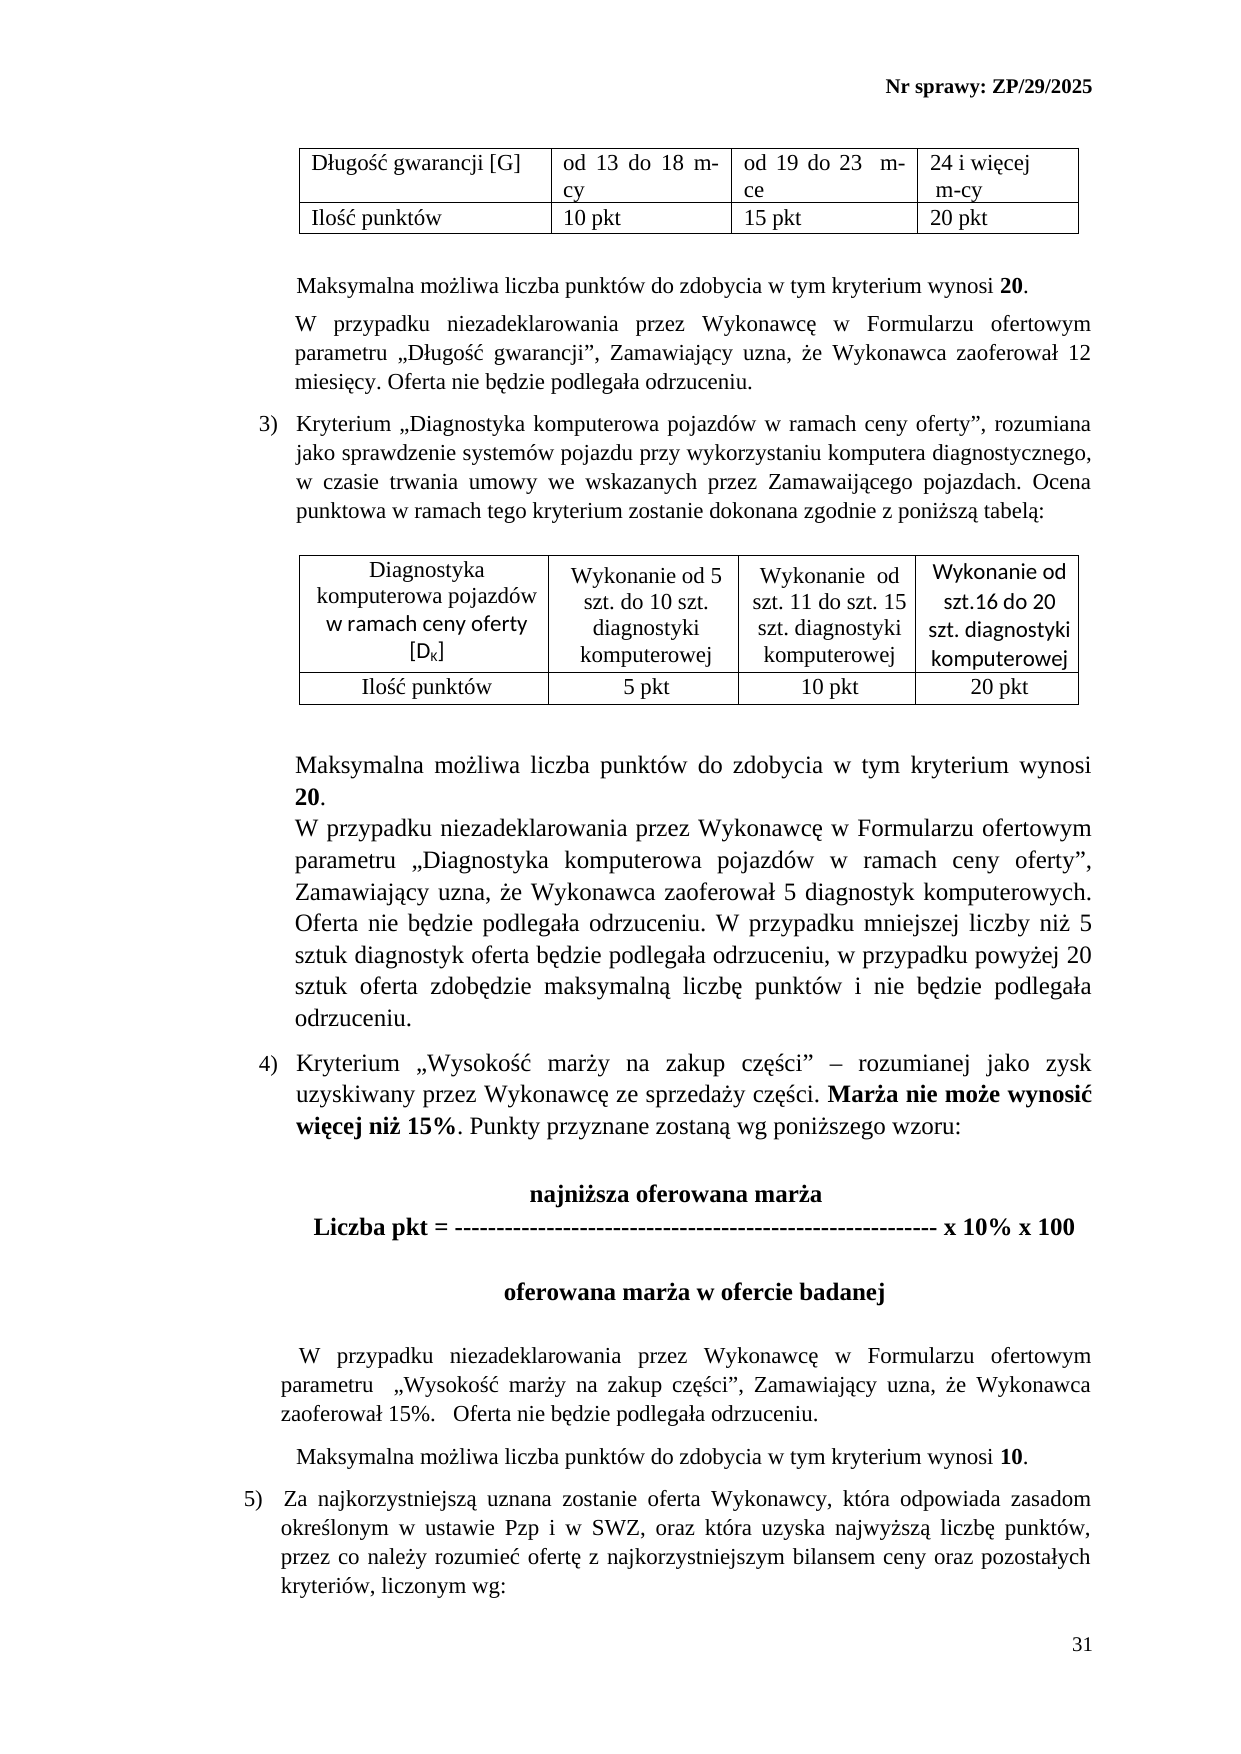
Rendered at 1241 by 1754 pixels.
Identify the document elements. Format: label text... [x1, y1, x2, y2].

table_cell 10 pkt [552, 203, 731, 233]
table_cell Ilość punktów [300, 203, 551, 233]
table_cell 5 pkt [549, 673, 738, 704]
list Kryterium „Diagnostyka komputerowa pojazdów w ramach ceny oferty”, rozumiana jako sprawdzenie systemów pojazdu przy wykorzystaniu komputera diagnostycznego, w czasie trwania umowy we wskazanych przez Zamawaijącego pojazdach. Ocena punktowa w ramach tego kryterium zostanie dokonana zgodnie z poniższą tabelą: [259, 411, 1092, 524]
table_header Wykonanie od 5 szt. do 10 szt. diagnostyki komputerowej [549, 556, 738, 672]
text 5) Za najkorzystniejszą uznana zostanie oferta Wykonawcy, która odpowiada zasadom określonym w ustawie Pzp i w SWZ, oraz która uzyska najwyższą liczbę punktów, przez co należy rozumieć ofertę z najkorzystniejszym bilansem ceny oraz pozostałych kryteriów, liczonym wg: [243, 1486, 1092, 1599]
table_header od 13 do 18 m-cy [552, 149, 731, 202]
table_cell 20 pkt [916, 673, 1078, 704]
text Maksymalna możliwa liczba punktów do zdobycia w tym kryterium wynosi 20. [296, 272, 1092, 298]
text Maksymalna możliwa liczba punktów do zdobycia w tym kryterium wynosi 20. W przypadku niezadeklarowania przez Wykonawcę w Formularzu ofertowym parametru „Diagnostyka komputerowa pojazdów w ramach ceny oferty”, Zamawiający uzna, że Wykonawca zaoferował 5 diagnostyk komputerowych. Oferta nie będzie podlegała odrzuceniu. W przypadku mniejszej liczby niż 5 sztuk diagnostyk oferta będzie podlegała odrzuceniu, w przypadku powyżej 20 sztuk oferta zdobędzie maksymalną liczbę punktów i nie będzie podlegała odrzuceniu. [294, 750, 1092, 1032]
table_cell 15 pkt [732, 203, 917, 233]
text oferowana marża w ofercie badanej [259, 1277, 1092, 1306]
table_header Diagnostyka komputerowa pojazdów w ramach ceny oferty [DK] [300, 556, 548, 672]
table_header 24 i więcej m-cy [918, 149, 1078, 202]
table_header od 19 do 23 m-ce [732, 149, 917, 202]
table_header Wykonanie od szt. 11 do szt. 15 szt. diagnostyki komputerowej [739, 556, 915, 672]
table_header Długość gwarancji [G] [300, 149, 551, 202]
text W przypadku niezadeklarowania przez Wykonawcę w Formularzu ofertowym parametru „Długość gwarancji”, Zamawiający uzna, że Wykonawca zaoferował 12 miesięcy. Oferta nie będzie podlegała odrzuceniu. [294, 310, 1092, 394]
list Kryterium „Wysokość marży na zakup części” – rozumianej jako zysk uzyskiwany przez Wykonawcę ze sprzedaży części. Marża nie może wynosić więcej niż 15%. Punkty przyznane zostaną wg poniższego wzoru: [259, 1048, 1092, 1140]
text Liczba pkt = ---------------------------------------------------------- x 10% x 100 [259, 1212, 1092, 1240]
text Maksymalna możliwa liczba punktów do zdobycia w tym kryterium wynosi 10. [259, 1443, 1092, 1469]
table_cell 10 pkt [739, 673, 915, 704]
text W przypadku niezadeklarowania przez Wykonawcę w Formularzu ofertowym parametru „Wysokość marży na zakup części”, Zamawiający uzna, że Wykonawca zaoferował 15%. Oferta nie będzie podlegała odrzuceniu. [266, 1342, 1092, 1427]
text najniższa oferowana marża [259, 1179, 1092, 1208]
table_header Wykonanie od szt.16 do 20 szt. diagnostyki komputerowej [916, 556, 1078, 672]
table_cell 20 pkt [918, 203, 1078, 233]
table_cell Ilość punktów [300, 673, 548, 704]
